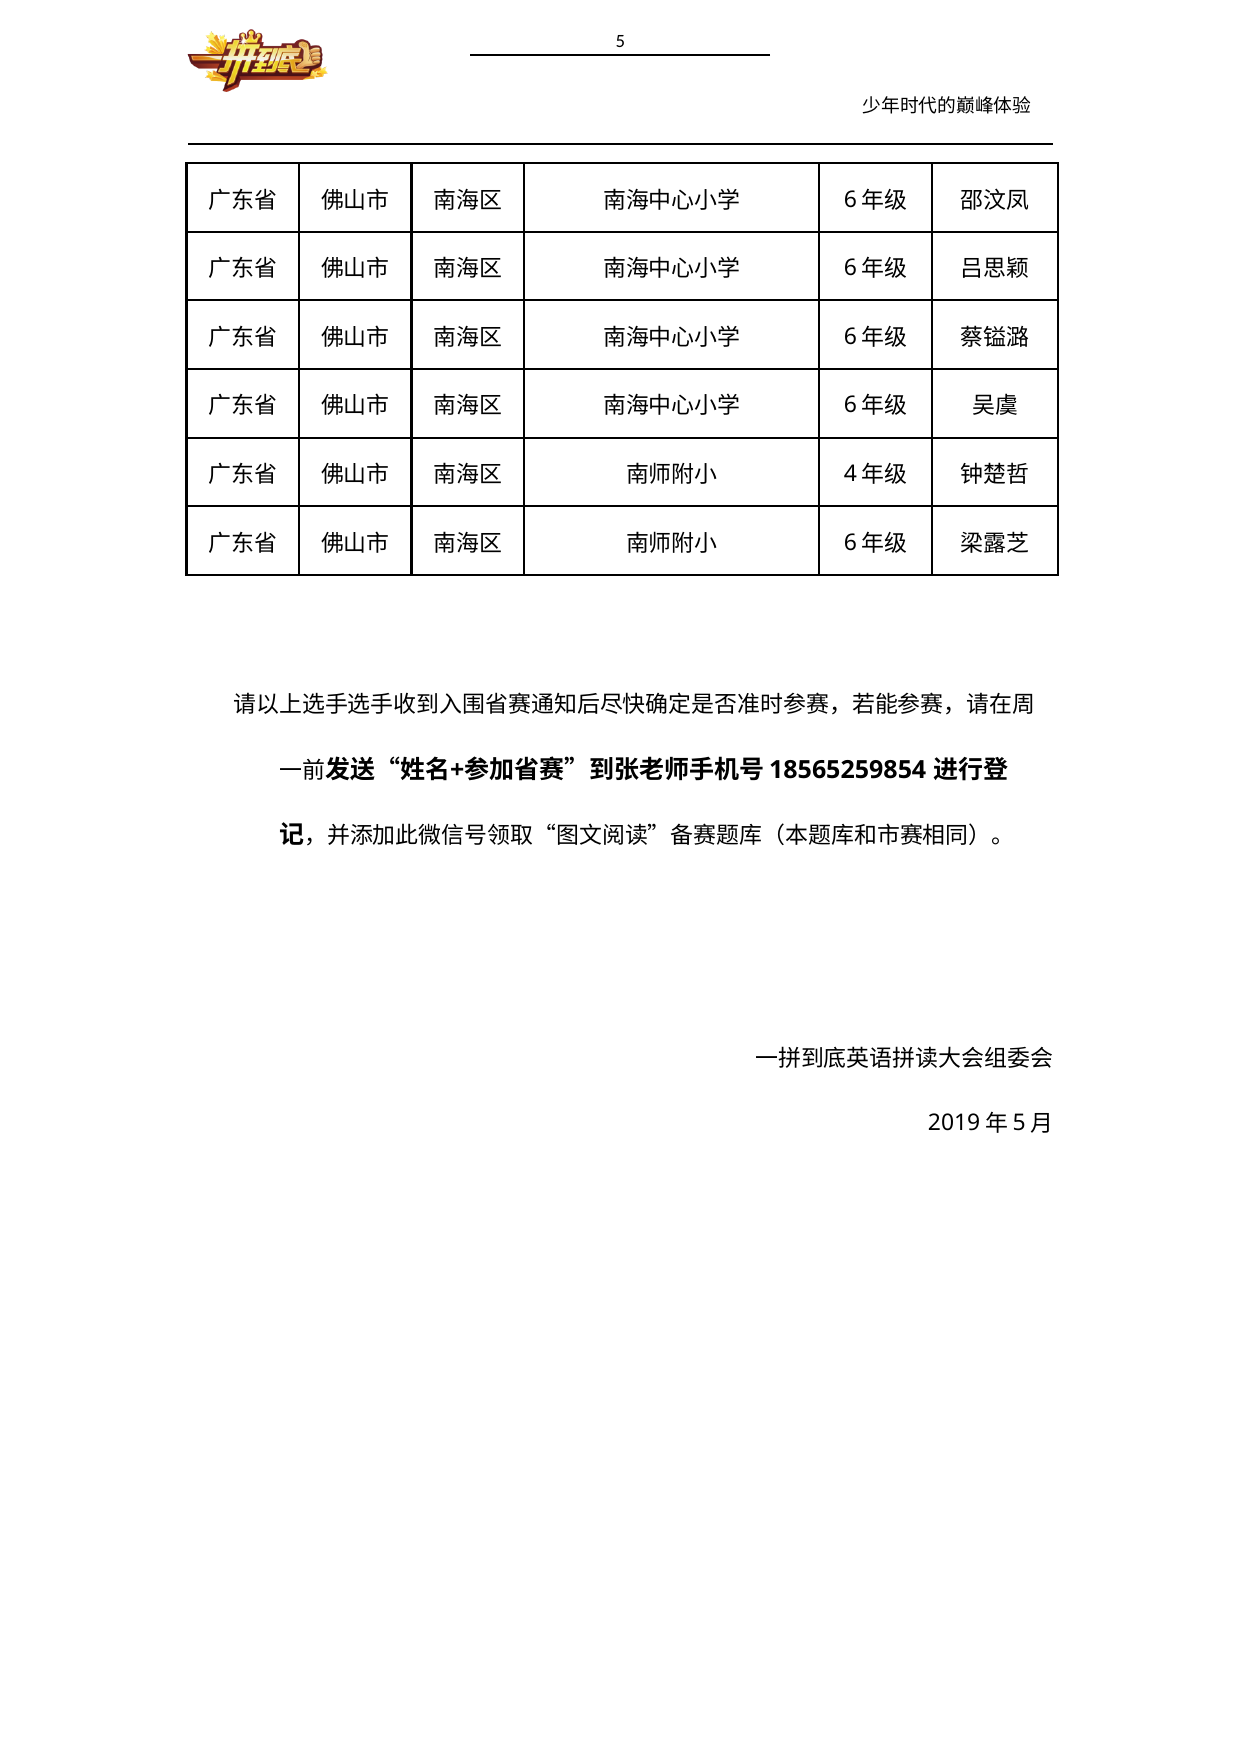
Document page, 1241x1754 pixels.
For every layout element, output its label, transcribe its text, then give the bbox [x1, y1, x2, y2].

table_cell 南海区 [413, 164, 523, 231]
table_cell 广东省 [188, 301, 298, 368]
table_cell 广东省 [188, 507, 298, 574]
table_cell 钟楚哲 [933, 439, 1057, 505]
table_cell 6年级 [820, 370, 931, 437]
table_cell 佛山市 [300, 439, 410, 505]
table_cell 佛山市 [300, 164, 410, 231]
table_cell 6年级 [820, 507, 931, 574]
table_cell 南师附小 [525, 507, 818, 574]
table_cell 佛山市 [300, 507, 410, 574]
table_cell 4年级 [820, 439, 931, 505]
table_cell 南海中心小学 [525, 301, 818, 368]
table_cell 佛山市 [300, 301, 410, 368]
table_cell 南海区 [413, 301, 523, 368]
table_cell 南海区 [413, 370, 523, 437]
table_cell 梁露芝 [933, 507, 1057, 574]
table_cell 广东省 [188, 439, 298, 505]
table_cell 南海中心小学 [525, 370, 818, 437]
table_cell 南海区 [413, 507, 523, 574]
table_cell 佛山市 [300, 233, 410, 299]
table_cell 蔡镒潞 [933, 301, 1057, 368]
picture [187, 29, 328, 92]
text 2019年5月 [187, 1089, 1053, 1154]
table_cell 6年级 [820, 301, 931, 368]
table_cell 南海中心小学 [525, 164, 818, 231]
table_cell 6年级 [820, 233, 931, 299]
text 一拼到底英语拼读大会组委会 [187, 1024, 1053, 1089]
table_cell 6年级 [820, 164, 931, 231]
table_cell 南海区 [413, 439, 523, 505]
table_cell 广东省 [188, 233, 298, 299]
text 请以上选手选手收到入围省赛通知后尽快确定是否准时参赛，若能参赛，请在周一前发送“姓名+参加省赛”到张老师手机号18565259854 进行登记，并添加此微信号领取“图文阅读”备赛题库（本题库和市赛相同）。 [233, 670, 1053, 865]
table_cell 南海区 [413, 233, 523, 299]
table_cell 广东省 [188, 370, 298, 437]
table_cell 吕思颖 [933, 233, 1057, 299]
table_cell 南师附小 [525, 439, 818, 505]
table_cell 邵汶凤 [933, 164, 1057, 231]
table_cell 佛山市 [300, 370, 410, 437]
table_cell 南海中心小学 [525, 233, 818, 299]
table_cell 吴虞 [933, 370, 1057, 437]
table_cell 广东省 [188, 164, 298, 231]
